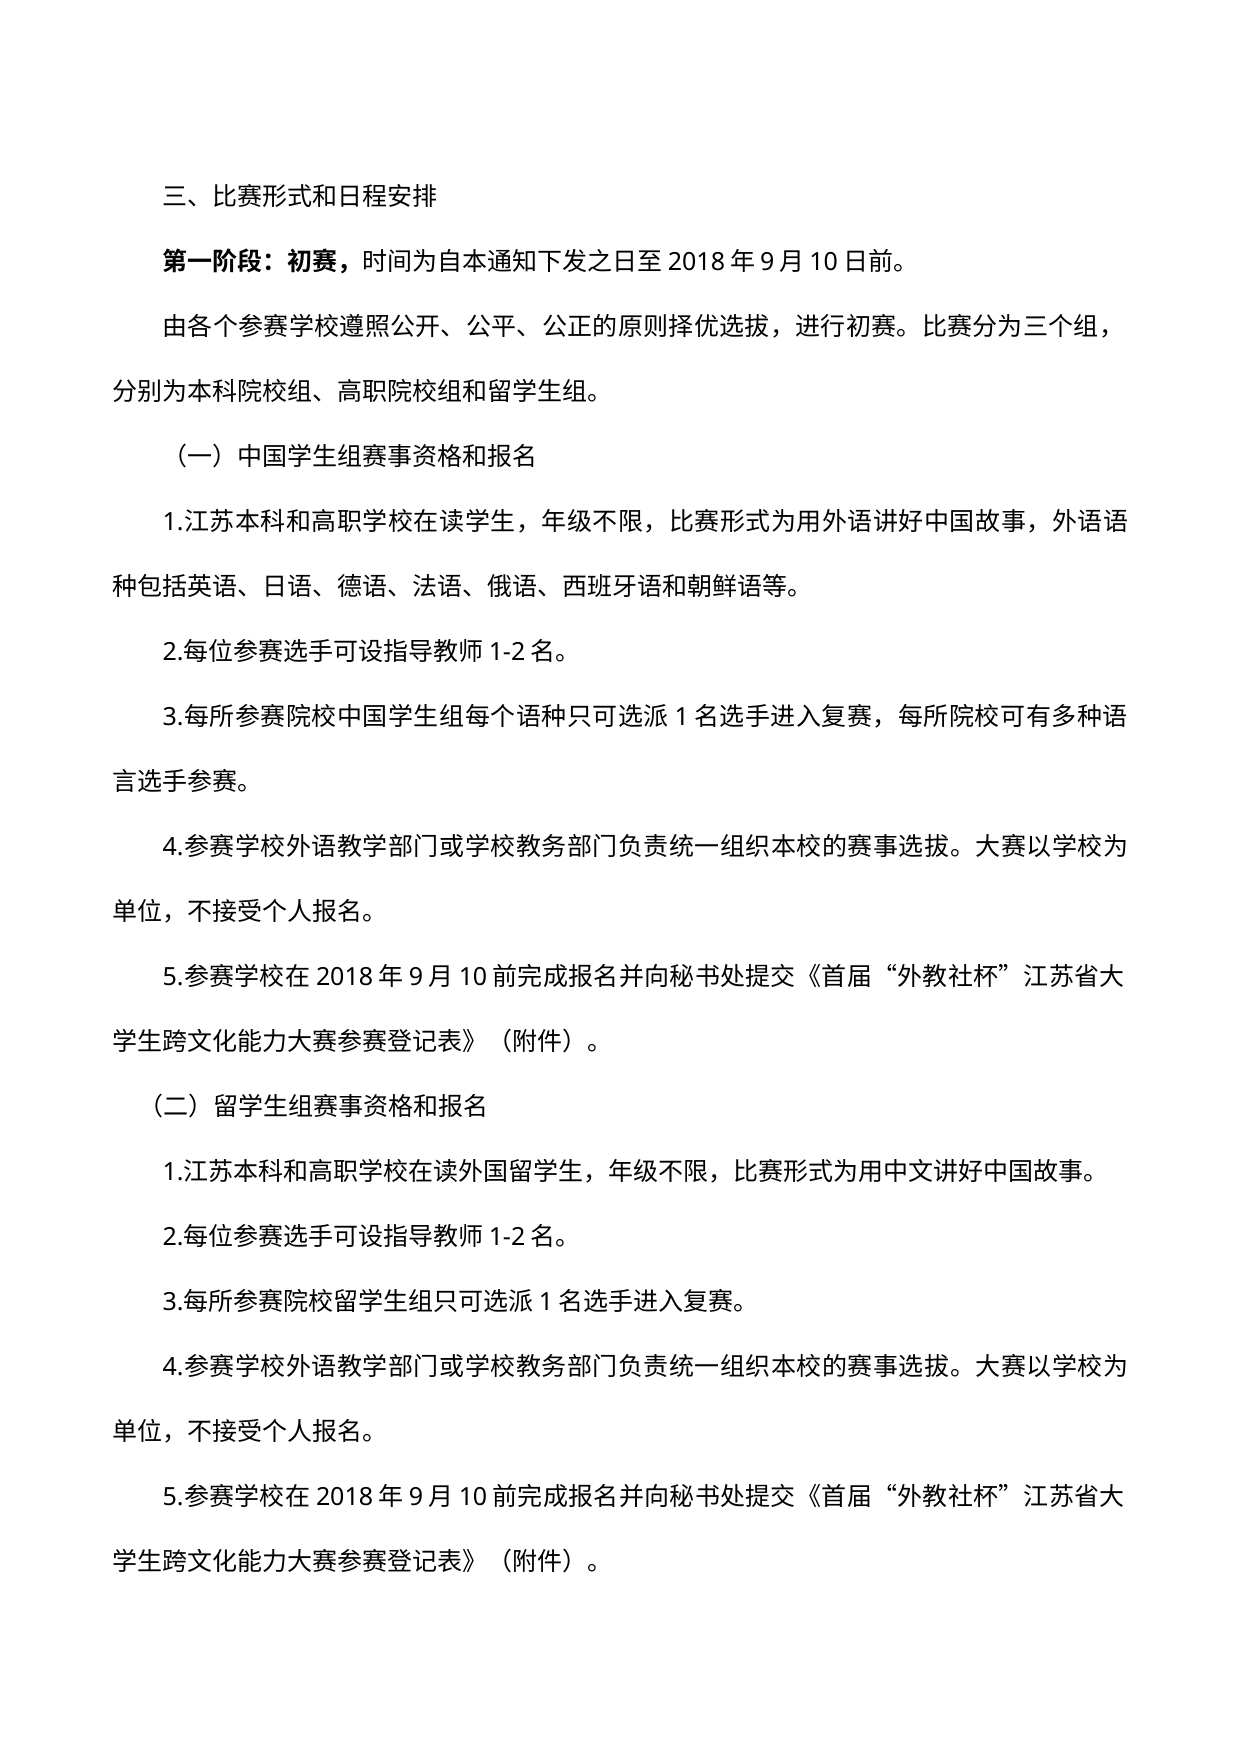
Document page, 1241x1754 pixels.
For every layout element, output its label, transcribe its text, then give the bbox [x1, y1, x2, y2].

text 3.每所参赛院校中国学生组每个语种只可选派1名选手进入复赛，每所院校可有多种语言选手参赛。 [112, 682, 1128, 812]
text （一）中国学生组赛事资格和报名 [112, 422, 1128, 487]
text 3.每所参赛院校留学生组只可选派1名选手进入复赛。 [112, 1267, 1128, 1332]
text 第一阶段：初赛，时间为自本通知下发之日至2018年9月10日前。 [112, 227, 1128, 292]
text 2.每位参赛选手可设指导教师1-2名。 [112, 1202, 1128, 1267]
text 4.参赛学校外语教学部门或学校教务部门负责统一组织本校的赛事选拔。大赛以学校为单位，不接受个人报名。 [112, 1332, 1128, 1462]
text （二）留学生组赛事资格和报名 [112, 1072, 1128, 1137]
text 1.江苏本科和高职学校在读学生，年级不限，比赛形式为用外语讲好中国故事，外语语种包括英语、日语、德语、法语、俄语、西班牙语和朝鲜语等。 [112, 487, 1128, 617]
text 4.参赛学校外语教学部门或学校教务部门负责统一组织本校的赛事选拔。大赛以学校为单位，不接受个人报名。 [112, 812, 1128, 942]
text 由各个参赛学校遵照公开、公平、公正的原则择优选拔，进行初赛。比赛分为三个组，分别为本科院校组、高职院校组和留学生组。 [112, 292, 1128, 422]
text 三、比赛形式和日程安排 [112, 162, 1128, 227]
text 5.参赛学校在2018年9月10前完成报名并向秘书处提交《首届“外教社杯”江苏省大学生跨文化能力大赛参赛登记表》（附件）。 [112, 942, 1128, 1072]
text 5.参赛学校在2018年9月10前完成报名并向秘书处提交《首届“外教社杯”江苏省大学生跨文化能力大赛参赛登记表》（附件）。 [112, 1462, 1128, 1592]
text 2.每位参赛选手可设指导教师1-2名。 [112, 617, 1128, 682]
text 1.江苏本科和高职学校在读外国留学生，年级不限，比赛形式为用中文讲好中国故事。 [112, 1137, 1128, 1202]
